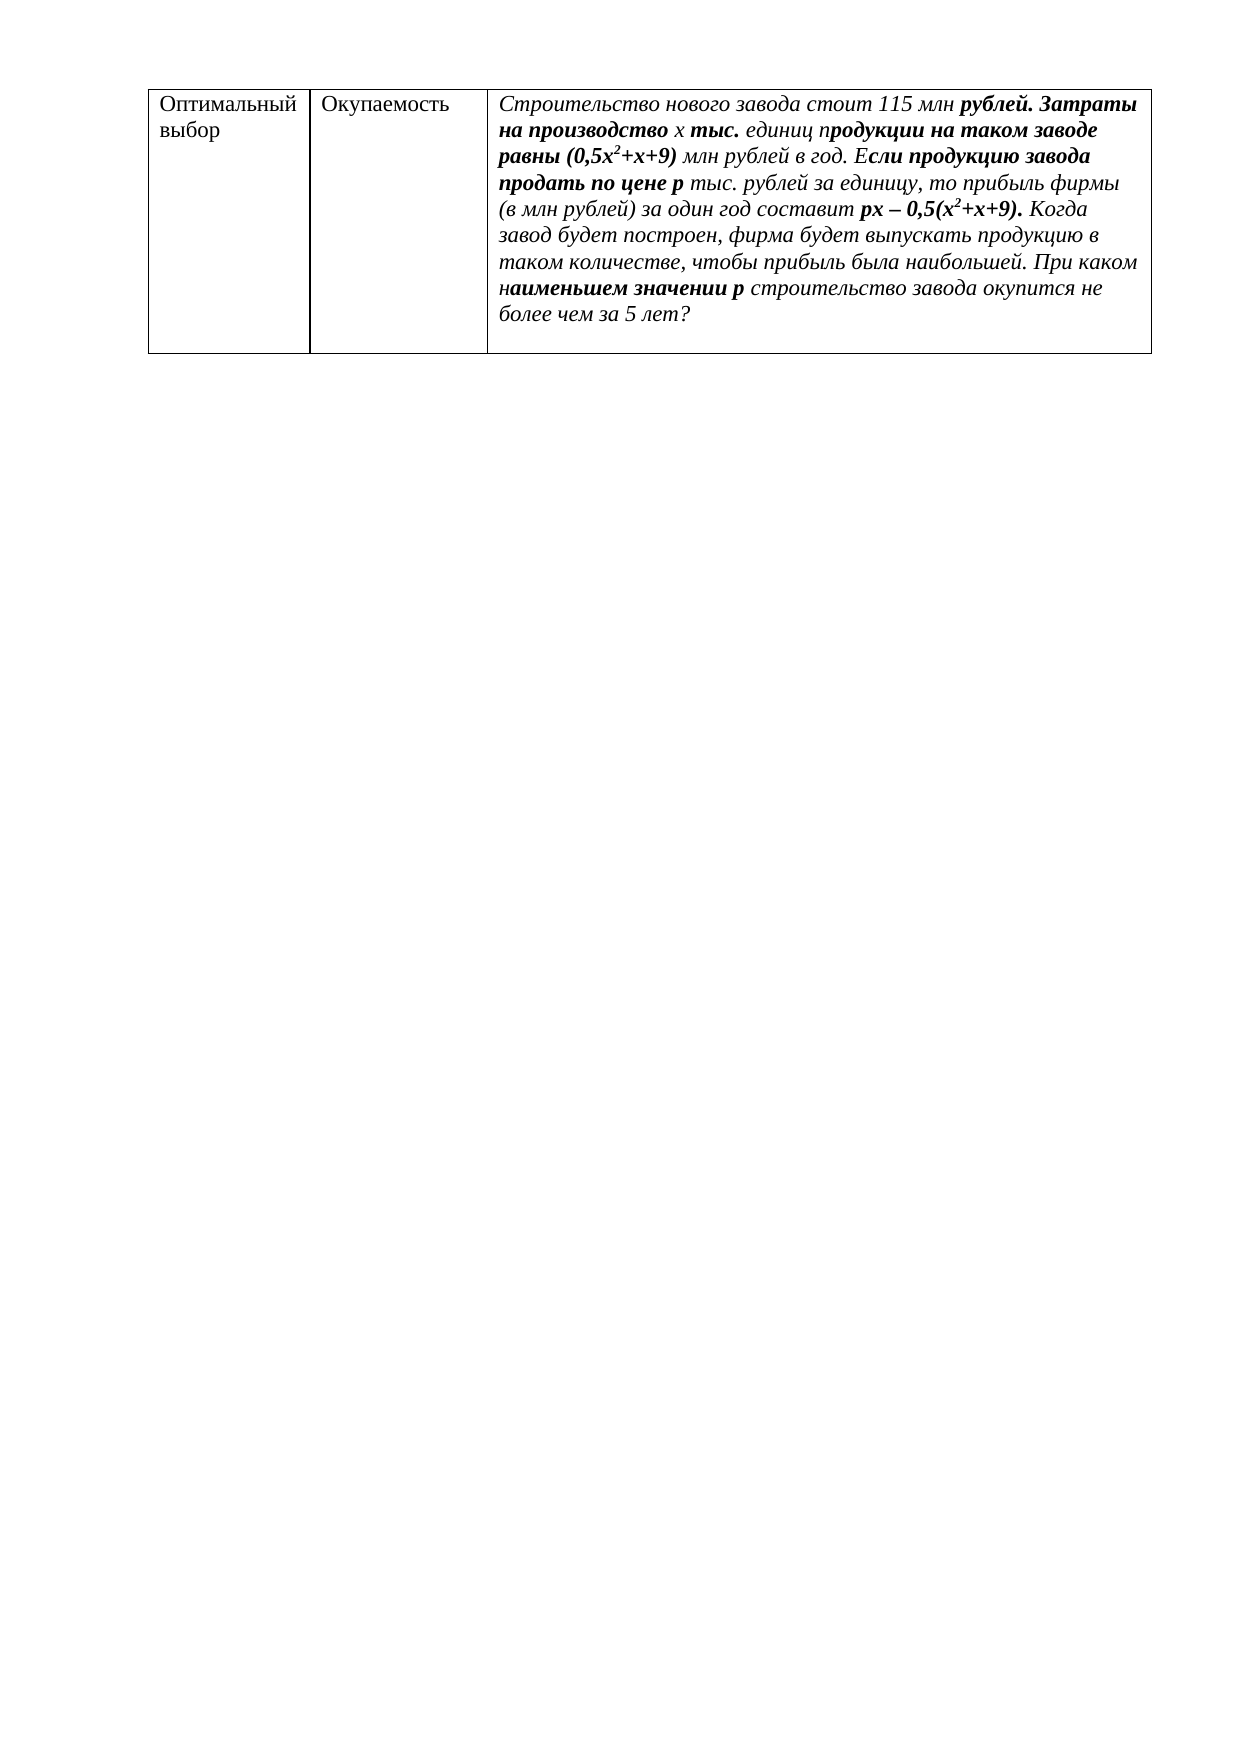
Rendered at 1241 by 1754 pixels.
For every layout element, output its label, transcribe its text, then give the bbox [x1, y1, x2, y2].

table_cell Окупаемость [311, 90, 487, 353]
table_cell Оптимальный выбор [149, 90, 309, 353]
table_cell Строительство нового завода стоит 115 млн рублей. Затраты на производство x тыс. единиц продукции на таком заводе равны (0,5х2+х+9) млн рублей в год. Если продукцию завода продать по цене р тыс. рублей за единицу, то прибыль фирмы (в млн рублей) за один год составит рх – 0,5(х2+х+9). Когда завод будет построен, фирма будет выпускать продукцию в таком количестве, чтобы прибыль была наибольшей. При каком наименьшем значении p строительство завода окупится не более чем за 5 лет? [488, 90, 1151, 353]
